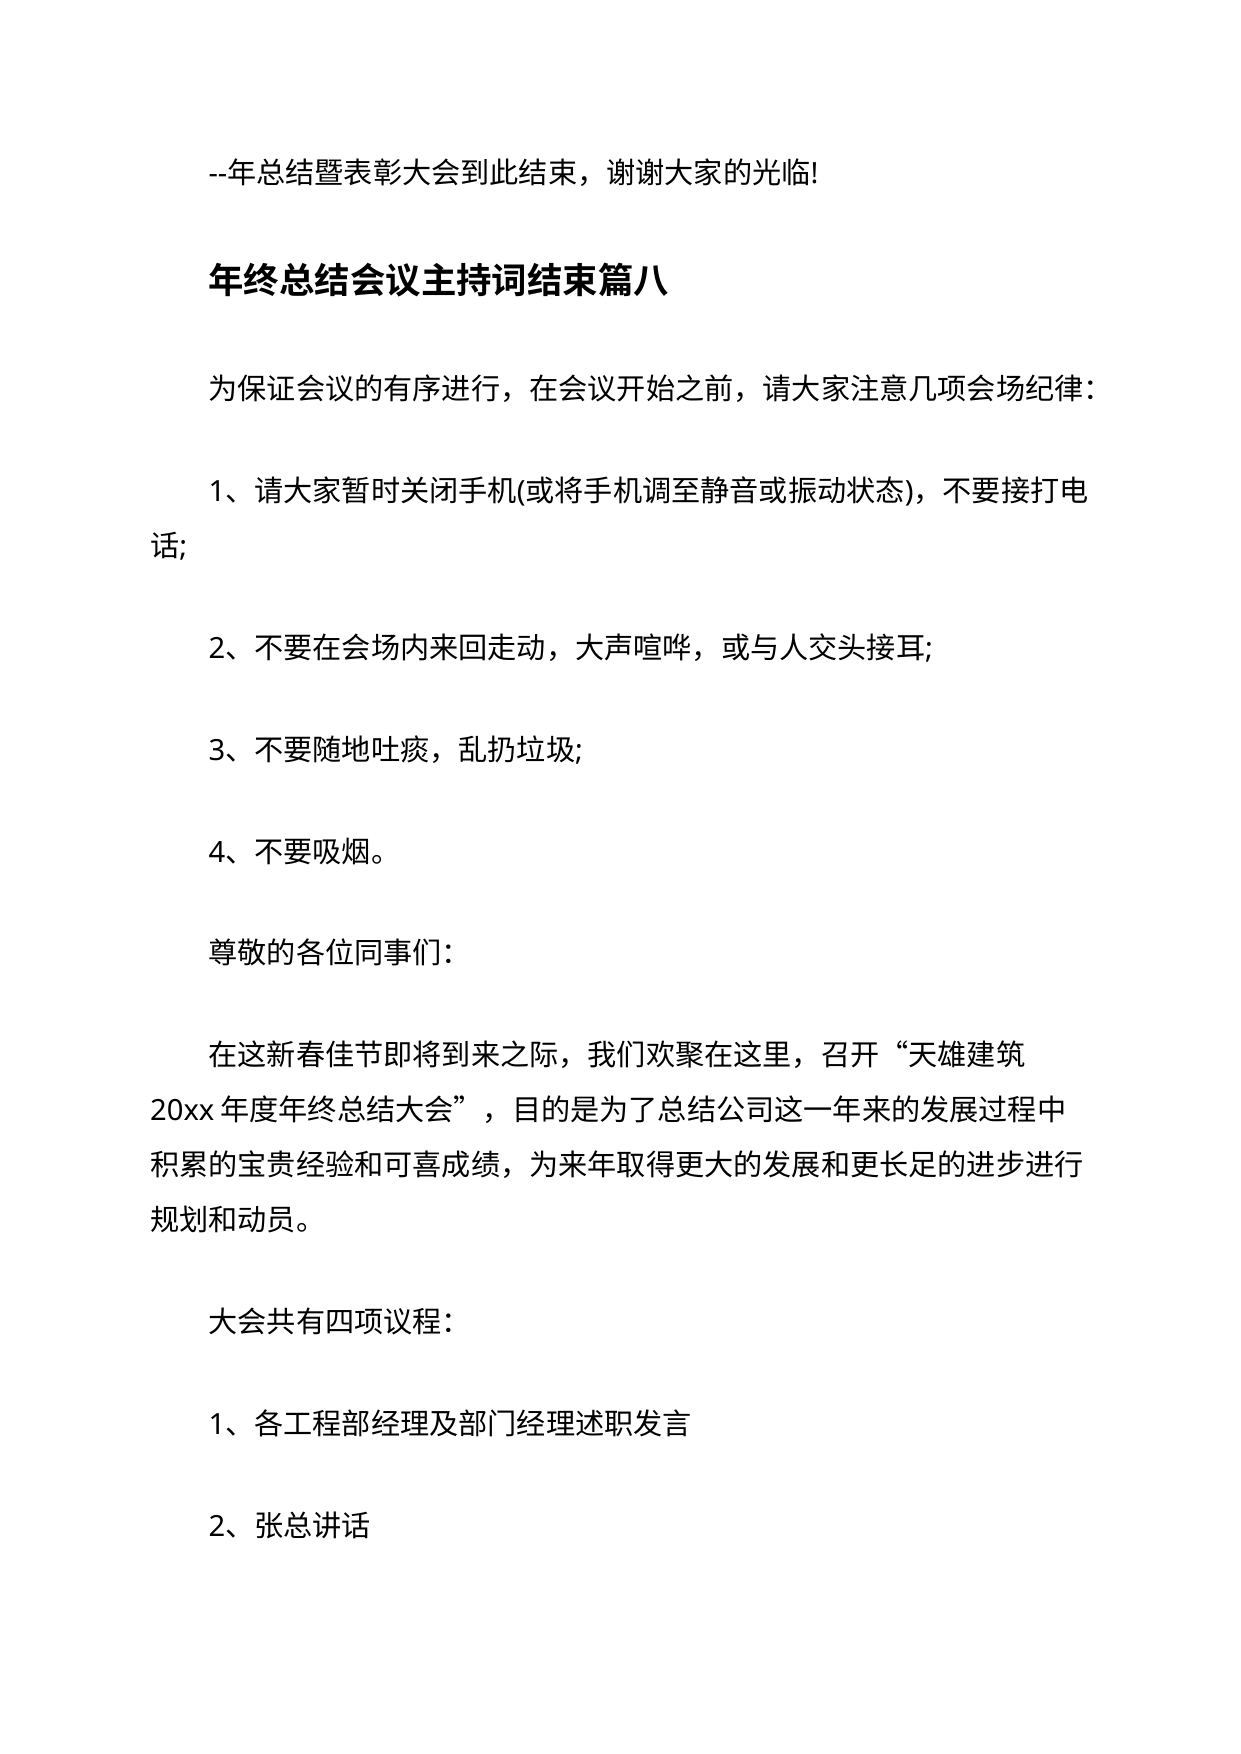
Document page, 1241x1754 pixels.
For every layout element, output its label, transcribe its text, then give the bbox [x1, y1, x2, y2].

text 3、不要随地吐痰，乱扔垃圾; [150, 726, 1090, 768]
text 2、张总讲话 [150, 1502, 1090, 1544]
text 年终总结会议主持词结束篇八 [150, 252, 1090, 303]
text 1、各工程部经理及部门经理述职发言 [150, 1400, 1090, 1443]
text 在这新春佳节即将到来之际，我们欢聚在这里，召开“天雄建筑20xx年度年终总结大会”，目的是为了总结公司这一年来的发展过程中积累的宝贵经验和可喜成绩，为来年取得更大的发展和更长足的进步进行规划和动员。 [150, 1032, 1090, 1239]
text 4、不要吸烟。 [150, 828, 1090, 871]
text 尊敬的各位同事们： [150, 930, 1090, 972]
text 1、请大家暂时关闭手机(或将手机调至静音或振动状态)，不要接打电话; [150, 467, 1090, 564]
text 为保证会议的有序进行，在会议开始之前，请大家注意几项会场纪律： [150, 365, 1090, 408]
text --年总结暨表彰大会到此结束，谢谢大家的光临! [150, 150, 1090, 192]
text 大会共有四项议程： [150, 1298, 1090, 1341]
text 2、不要在会场内来回走动，大声喧哗，或与人交头接耳; [150, 624, 1090, 667]
